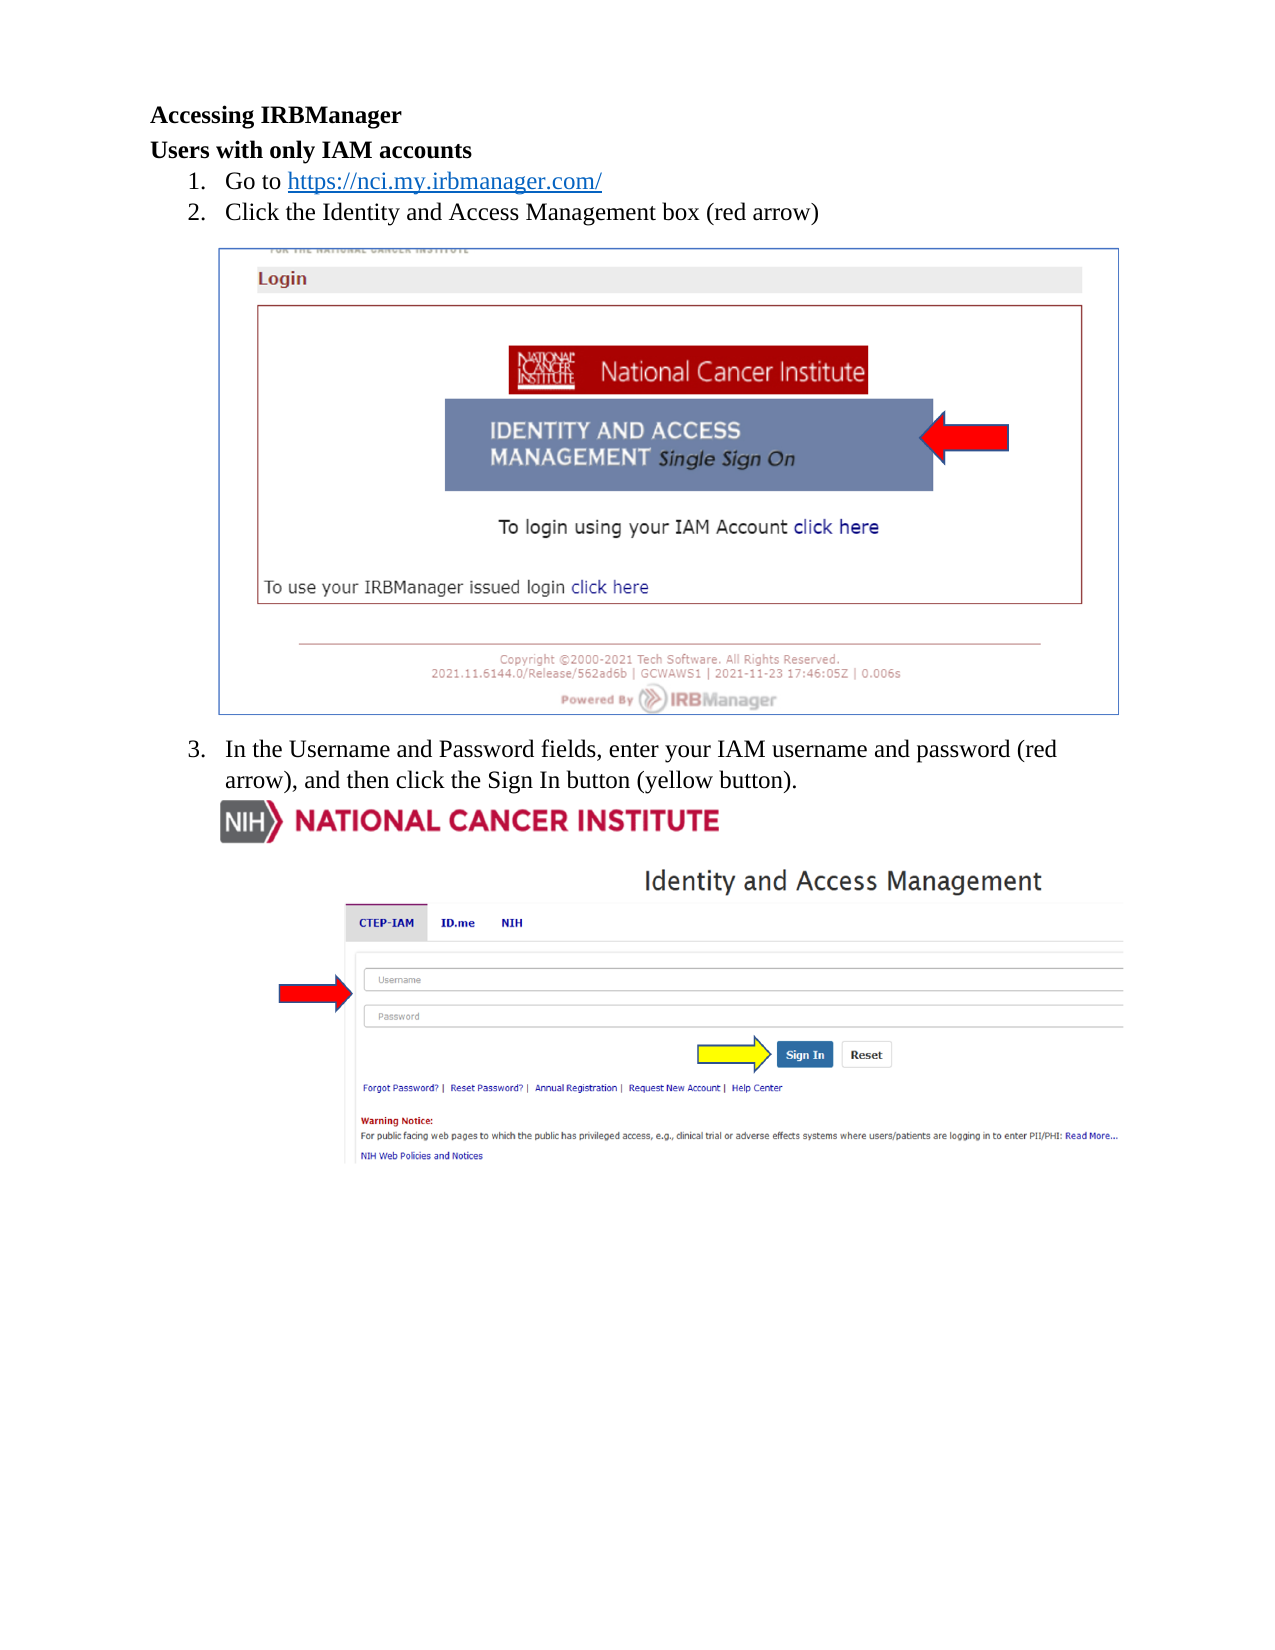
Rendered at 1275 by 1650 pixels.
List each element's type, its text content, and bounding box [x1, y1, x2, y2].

subtitle Accessing IRBManager [150, 100, 1125, 129]
list Go to https://nci.my.irbmanager.com/ [187, 166, 1125, 195]
list Click the Identity and Access Management box (red arrow) [187, 197, 1125, 226]
subtitle Users with only IAM accounts [150, 135, 1125, 164]
picture [215, 245, 1120, 716]
list In the Username and Password fields, enter your IAM username and password (red arrow), and then click the Sign In button (yellow button). [187, 734, 1125, 794]
picture [215, 796, 1124, 1170]
